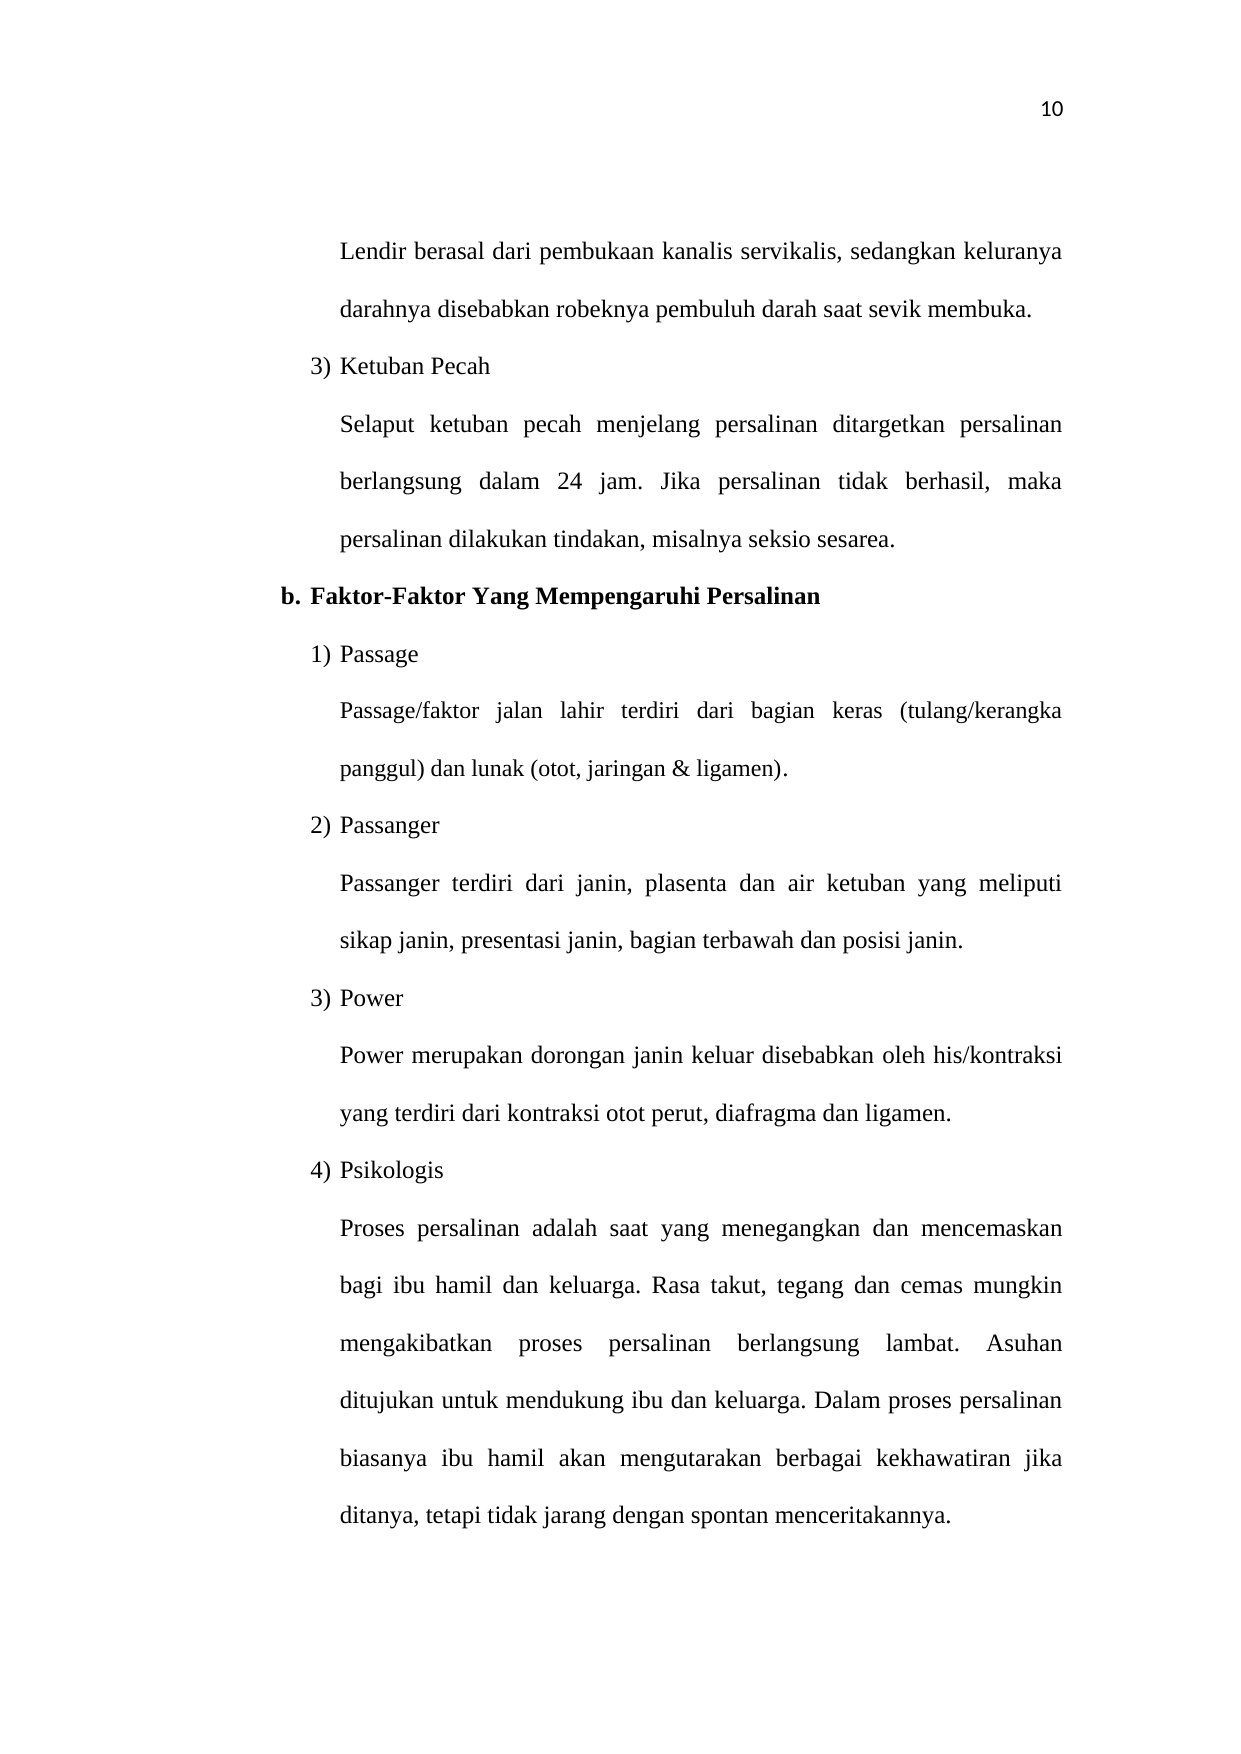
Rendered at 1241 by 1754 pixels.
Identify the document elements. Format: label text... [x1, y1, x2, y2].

text Power merupakan dorongan janin keluar disebabkan oleh his/kontraksi yang terdiri dari kontraksi otot perut, diafragma dan ligamen. [339, 1040, 1063, 1126]
list Ketuban Pecah [310, 351, 1063, 380]
text Lendir berasal dari pembukaan kanalis servikalis, sedangkan keluranya darahnya disebabkan robeknya pembuluh darah saat sevik membuka. [339, 236, 1063, 322]
list Faktor-Faktor Yang Mempengaruhi Persalinan [281, 581, 1063, 610]
text Selaput ketuban pecah menjelang persalinan ditargetkan persalinan berlangsung dalam 24 jam. Jika persalinan tidak berhasil, maka persalinan dilakukan tindakan, misalnya seksio sesarea. [339, 409, 1063, 552]
list Passanger [310, 810, 1063, 839]
text Passage/faktor jalan lahir terdiri dari bagian keras (tulang/kerangka panggul) dan lunak (otot, jaringan & ligamen). [339, 696, 1063, 781]
list Power [310, 983, 1063, 1011]
text Passanger terdiri dari janin, plasenta dan air ketuban yang meliputi sikap janin, presentasi janin, bagian terbawah dan posisi janin. [339, 868, 1063, 954]
list Passage [310, 639, 1063, 667]
list Psikologis [310, 1155, 1063, 1184]
text Proses persalinan adalah saat yang menegangkan dan mencemaskan bagi ibu hamil dan keluarga. Rasa takut, tegang dan cemas mungkin mengakibatkan proses persalinan berlangsung lambat. Asuhan ditujukan untuk mendukung ibu dan keluarga. Dalam proses persalinan biasanya ibu hamil akan mengutarakan berbagai kekhawatiran jika ditanya, tetapi tidak jarang dengan spontan menceritakannya. [339, 1213, 1063, 1529]
